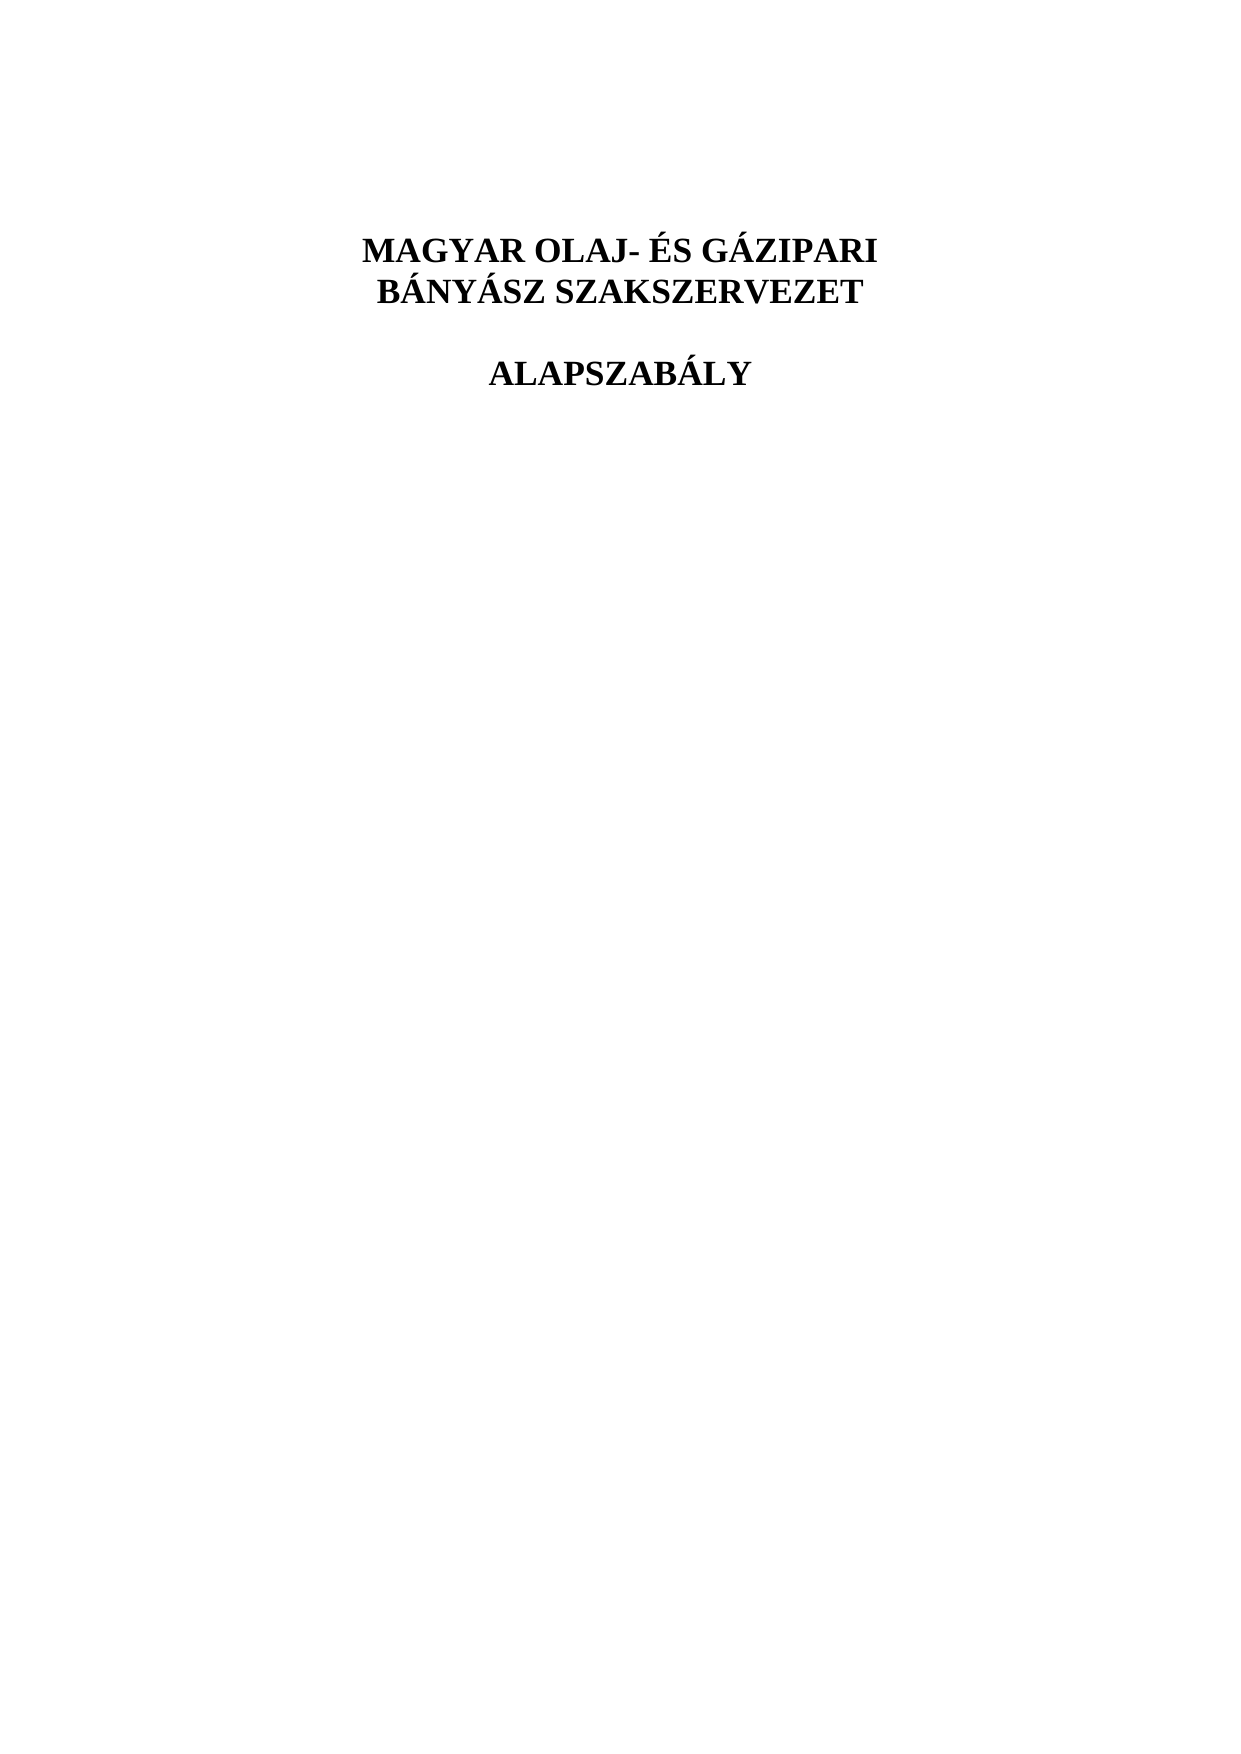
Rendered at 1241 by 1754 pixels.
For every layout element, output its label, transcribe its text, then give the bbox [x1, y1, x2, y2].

subtitle ALAPSZABÁLY [148, 352, 1093, 393]
text MAGYAR OLAJ- ÉS GÁZIPARI [148, 229, 1093, 270]
text BÁNYÁSZ SZAKSZERVEZET [148, 270, 1093, 311]
